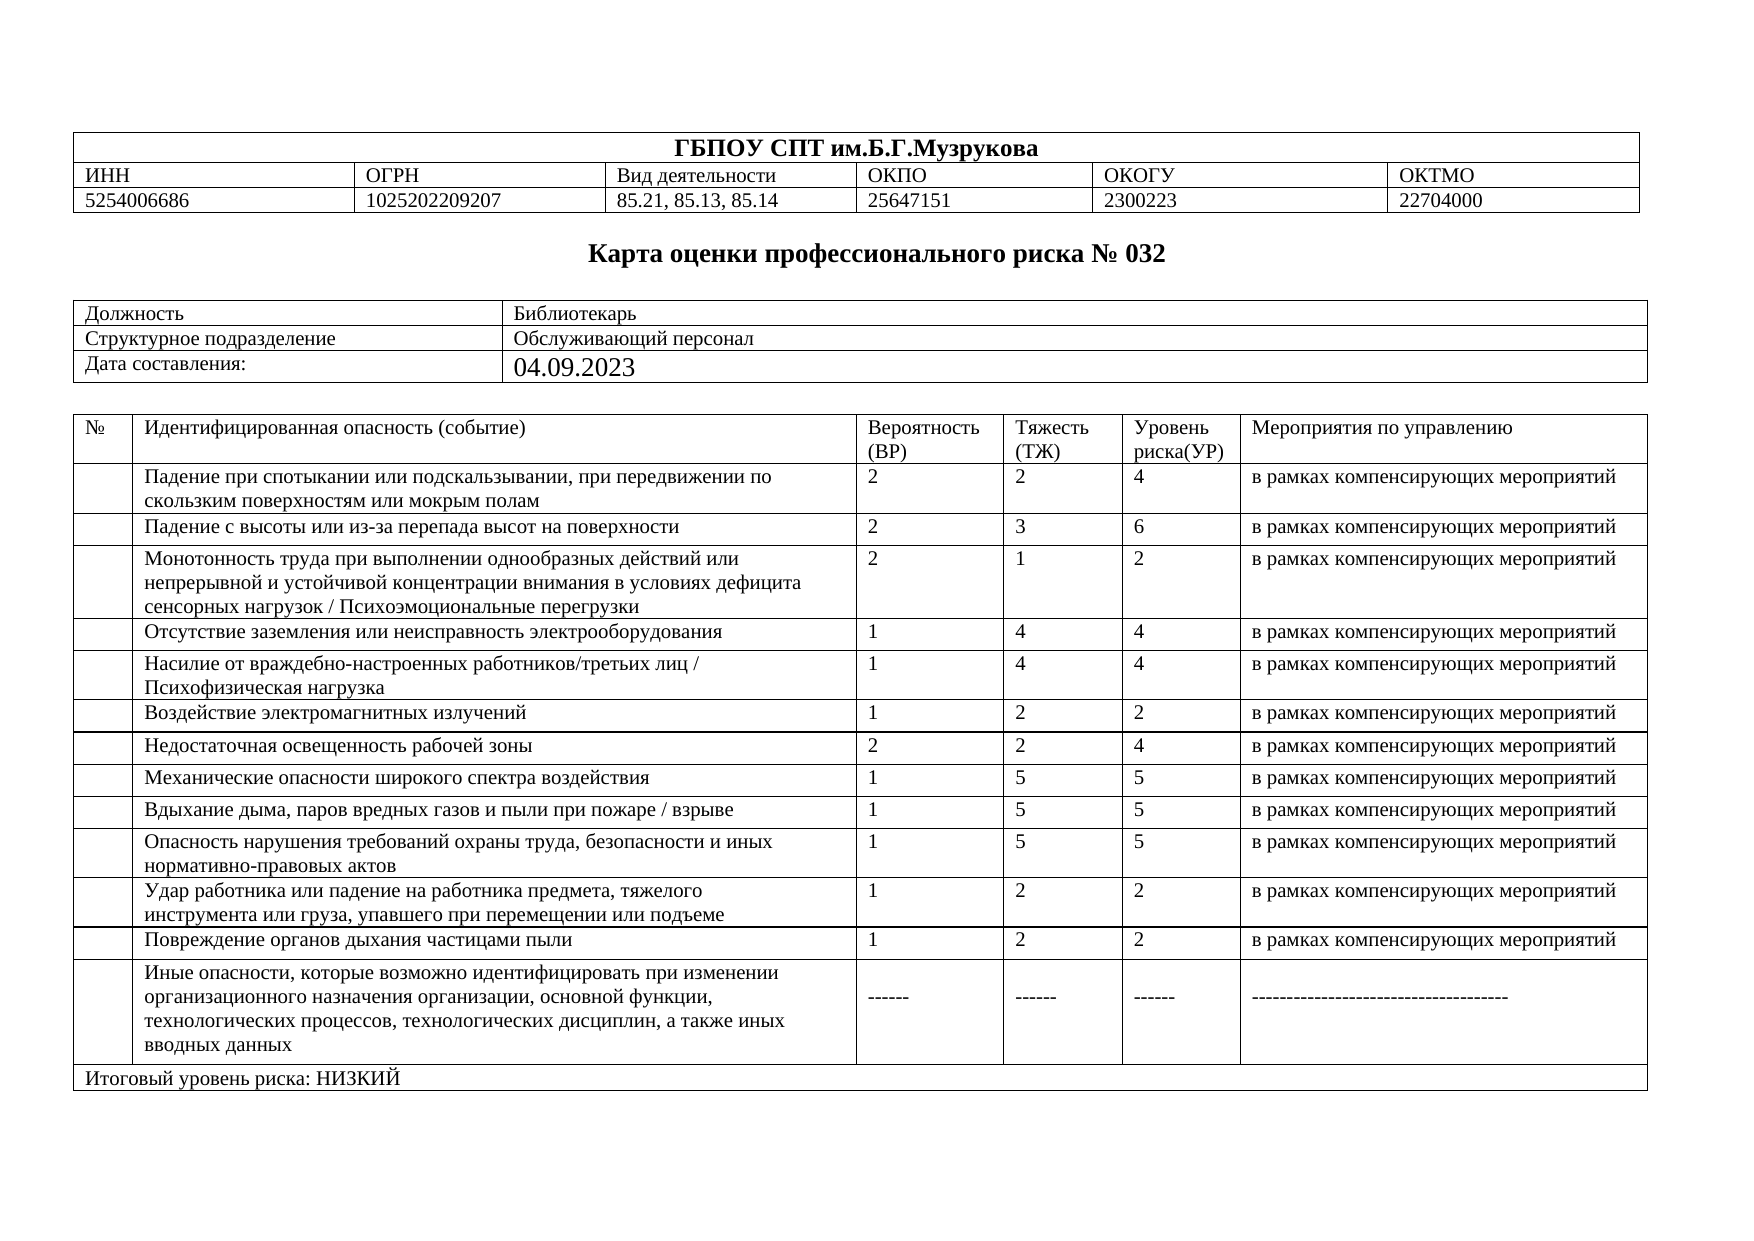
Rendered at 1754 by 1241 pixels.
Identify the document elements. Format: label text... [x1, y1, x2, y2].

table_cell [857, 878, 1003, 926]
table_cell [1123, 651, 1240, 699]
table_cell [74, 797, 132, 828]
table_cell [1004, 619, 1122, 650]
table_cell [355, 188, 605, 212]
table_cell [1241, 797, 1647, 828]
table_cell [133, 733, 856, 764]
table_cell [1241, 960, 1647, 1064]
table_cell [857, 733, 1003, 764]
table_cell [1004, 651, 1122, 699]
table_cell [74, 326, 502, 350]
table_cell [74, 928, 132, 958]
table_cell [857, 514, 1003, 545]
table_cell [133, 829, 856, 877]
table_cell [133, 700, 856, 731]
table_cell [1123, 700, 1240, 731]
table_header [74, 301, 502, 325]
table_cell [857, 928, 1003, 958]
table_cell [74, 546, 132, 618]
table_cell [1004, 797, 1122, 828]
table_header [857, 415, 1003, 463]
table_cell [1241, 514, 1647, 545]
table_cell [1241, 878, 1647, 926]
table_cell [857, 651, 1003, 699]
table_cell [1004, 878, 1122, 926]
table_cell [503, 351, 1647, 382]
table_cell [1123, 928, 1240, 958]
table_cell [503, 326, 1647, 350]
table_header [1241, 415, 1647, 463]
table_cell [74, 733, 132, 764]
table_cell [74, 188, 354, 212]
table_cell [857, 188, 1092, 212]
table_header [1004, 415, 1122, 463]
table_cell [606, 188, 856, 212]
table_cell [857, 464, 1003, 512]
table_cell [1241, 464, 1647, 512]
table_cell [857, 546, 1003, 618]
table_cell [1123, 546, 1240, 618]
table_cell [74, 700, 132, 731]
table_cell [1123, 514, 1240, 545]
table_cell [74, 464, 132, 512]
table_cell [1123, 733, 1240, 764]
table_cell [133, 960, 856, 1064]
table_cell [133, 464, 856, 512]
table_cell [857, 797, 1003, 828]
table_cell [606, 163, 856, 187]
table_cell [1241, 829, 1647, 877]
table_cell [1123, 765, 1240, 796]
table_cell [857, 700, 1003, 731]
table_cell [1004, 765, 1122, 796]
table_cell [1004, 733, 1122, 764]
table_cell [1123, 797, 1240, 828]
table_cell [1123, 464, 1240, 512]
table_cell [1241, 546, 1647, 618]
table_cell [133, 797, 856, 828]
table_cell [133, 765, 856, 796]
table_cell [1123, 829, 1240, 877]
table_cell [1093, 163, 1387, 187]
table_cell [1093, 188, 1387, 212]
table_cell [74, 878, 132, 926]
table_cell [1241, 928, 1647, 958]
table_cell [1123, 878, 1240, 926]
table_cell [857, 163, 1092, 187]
text Карта оценки профессионального риска № 032 [118, 237, 1636, 268]
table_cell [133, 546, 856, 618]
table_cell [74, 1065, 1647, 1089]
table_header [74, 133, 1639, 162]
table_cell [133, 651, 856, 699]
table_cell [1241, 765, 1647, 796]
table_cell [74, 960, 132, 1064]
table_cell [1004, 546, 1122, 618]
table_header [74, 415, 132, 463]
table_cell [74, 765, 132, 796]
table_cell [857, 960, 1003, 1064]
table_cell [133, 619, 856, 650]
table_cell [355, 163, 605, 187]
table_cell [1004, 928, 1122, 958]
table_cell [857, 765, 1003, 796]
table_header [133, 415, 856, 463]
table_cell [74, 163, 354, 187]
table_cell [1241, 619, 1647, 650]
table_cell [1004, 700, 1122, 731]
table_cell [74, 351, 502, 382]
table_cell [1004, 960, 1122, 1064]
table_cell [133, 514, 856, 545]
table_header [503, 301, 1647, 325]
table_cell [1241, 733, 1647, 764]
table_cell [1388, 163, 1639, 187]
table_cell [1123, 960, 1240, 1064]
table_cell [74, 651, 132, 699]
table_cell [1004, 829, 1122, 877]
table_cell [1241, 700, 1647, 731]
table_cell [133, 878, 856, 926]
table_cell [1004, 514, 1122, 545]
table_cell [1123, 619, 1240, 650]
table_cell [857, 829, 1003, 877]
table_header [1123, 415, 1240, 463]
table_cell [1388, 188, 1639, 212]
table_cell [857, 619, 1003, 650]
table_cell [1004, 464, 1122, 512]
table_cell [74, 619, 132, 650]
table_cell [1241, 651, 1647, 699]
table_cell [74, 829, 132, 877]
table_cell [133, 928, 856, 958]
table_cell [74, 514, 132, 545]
